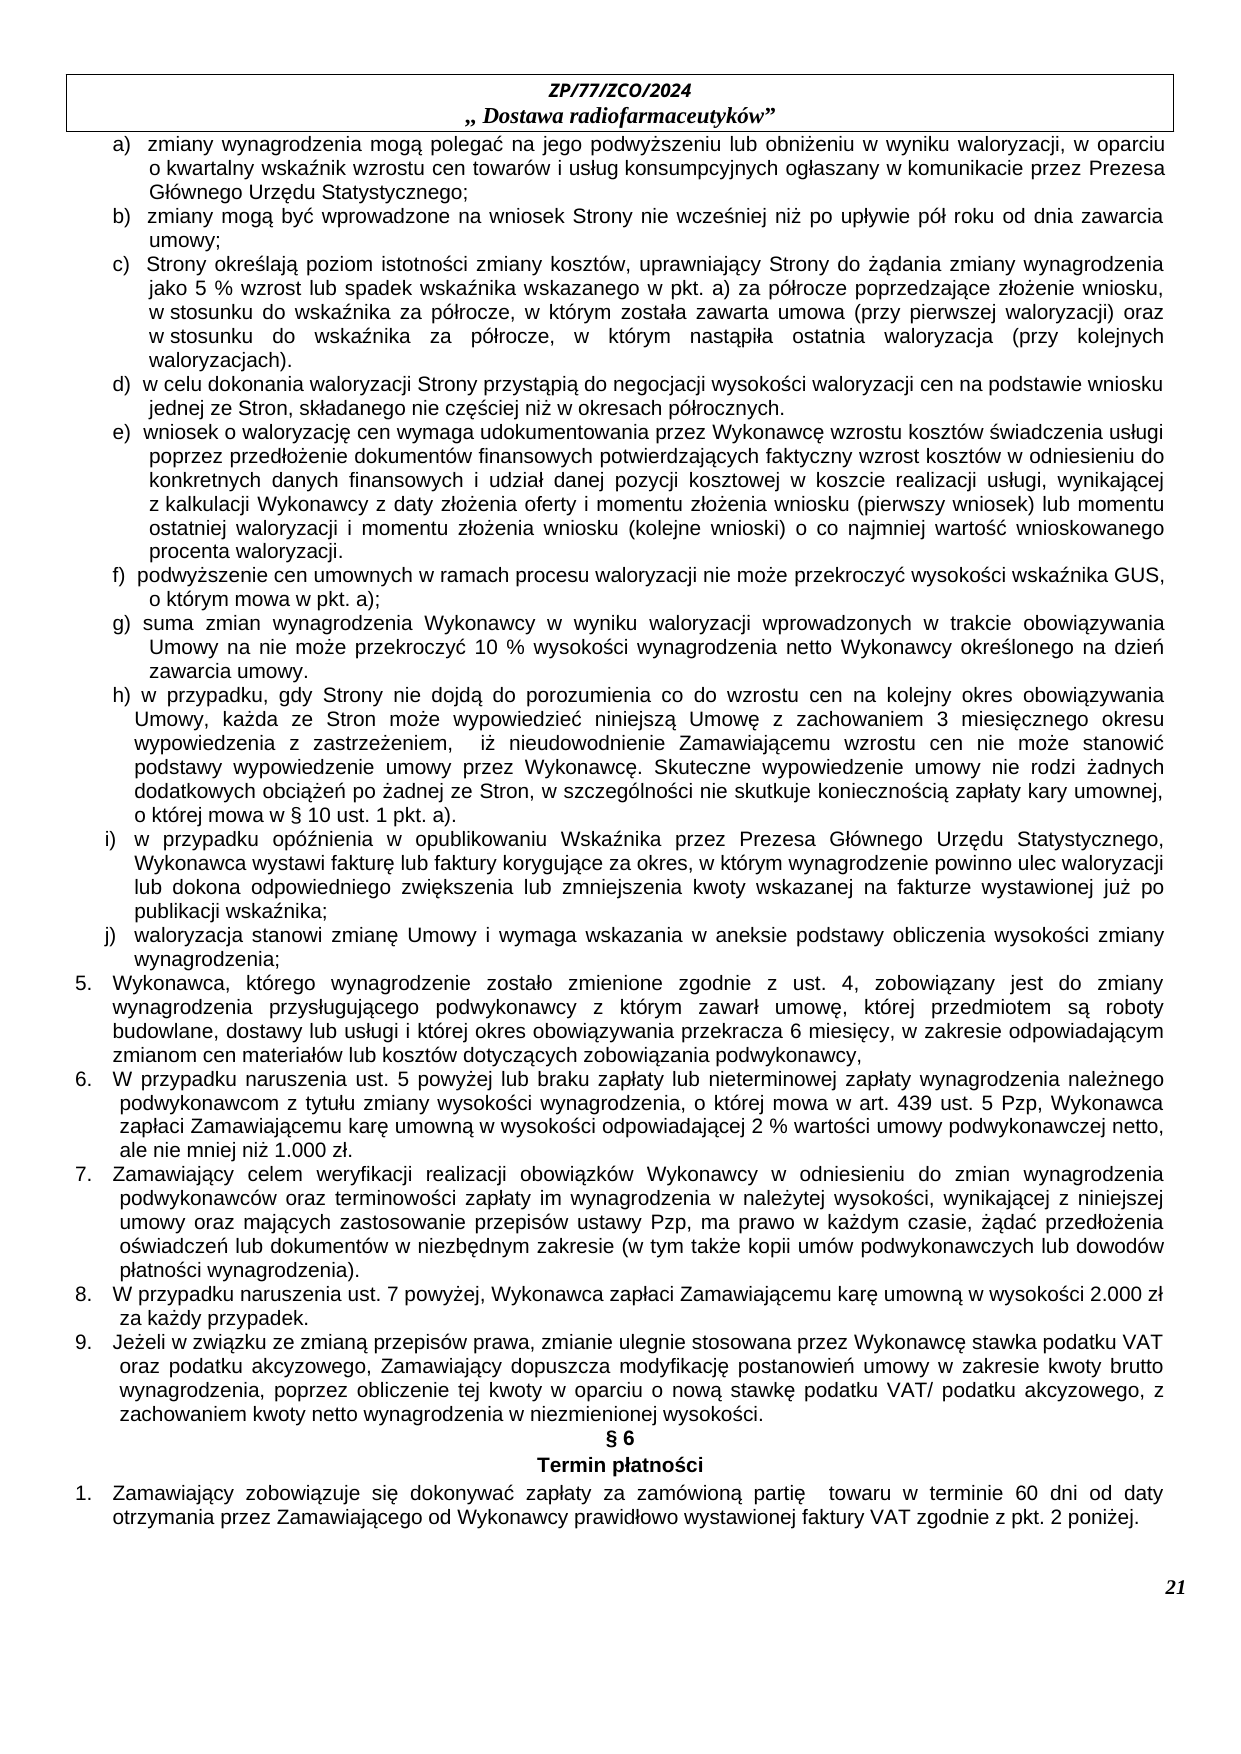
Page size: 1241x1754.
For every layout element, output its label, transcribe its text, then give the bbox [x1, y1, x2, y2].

list Zamawiający celem weryfikacji realizacji obowiązków Wykonawcy w odniesieniu do zmian wynagrodzenia podwykonawców oraz terminowości zapłaty im wynagrodzenia w należytej wysokości, wynikającej z niniejszej umowy oraz mających zastosowanie przepisów ustawy Pzp, ma prawo w każdym czasie, żądać przedłożenia oświadczeń lub dokumentów w niezbędnym zakresie (w tym także kopii umów podwykonawczych lub dowodów płatności wynagrodzenia). [75, 1191, 1165, 1311]
text Termin płatności [75, 1482, 1165, 1506]
list W przypadku naruszenia ust. 5 powyżej lub braku zapłaty lub nieterminowej zapłaty wynagrodzenia należnego podwykonawcom z tytułu zmiany wysokości wynagrodzenia, o której mowa w art. 439 ust. 5 Pzp, Wykonawca zapłaci Zamawiającemu karę umowną w wysokości odpowiadającej 2 % wartości umowy podwykonawczej netto, ale nie mniej niż 1.000 zł. [75, 1066, 1165, 1162]
text e) wniosek o waloryzację cen wymaga udokumentowania przez Wykonawcę wzrostu kosztów świadczenia usługi poprzez przedłożenie dokumentów finansowych potwierdzających faktyczny wzrost kosztów w odniesieniu do konkretnych danych finansowych i udział danej pozycji kosztowej w koszcie realizacji usługi, wynikającej z kalkulacji Wykonawcy z daty złożenia oferty i momentu złożenia wniosku (pierwszy wniosek) lub momentu ostatniej waloryzacji i momentu złożenia wniosku (kolejne wnioski) o co najmniej wartość wnioskowanego procenta waloryzacji. [112, 419, 1165, 563]
text h) w przypadku, gdy Strony nie dojdą do porozumienia co do wzrostu cen na kolejny okres obowiązywania Umowy, każda ze Stron może wypowiedzieć niniejszą Umowę z zachowaniem 3 miesięcznego okresu wypowiedzenia z zastrzeżeniem, iż nieudowodnienie Zamawiającemu wzrostu cen nie może stanowić podstawy wypowiedzenie umowy przez Wykonawcę. Skuteczne wypowiedzenie umowy nie rodzi żadnych dodatkowych obciążeń po żadnej ze Stron, w szczególności nie skutkuje koniecznością zapłaty kary umownej, o której mowa w § 10 ust. 1 pkt. a). [112, 683, 1165, 827]
list w przypadku opóźnienia w opublikowaniu Wskaźnika przez Prezesa Głównego Urzędu Statystycznego, Wykonawca wystawi fakturę lub faktury korygujące za okres, w którym wynagrodzenie powinno ulec waloryzacji lub dokona odpowiedniego zwiększenia lub zmniejszenia kwoty wskazanej na fakturze wystawionej już po publikacji wskaźnika; [104, 827, 1165, 923]
list Zamawiający zobowiązuje się dokonywać zapłaty za zamówioną partię towaru w terminie 60 dni od daty otrzymania przez Zamawiającego od Wykonawcy prawidłowo wystawionej faktury VAT zgodnie z pkt. 2 poniżej. [75, 1510, 1165, 1558]
text g) suma zmian wynagrodzenia Wykonawcy w wyniku waloryzacji wprowadzonych w trakcie obowiązywania Umowy na nie może przekroczyć 10 % wysokości wynagrodzenia netto Wykonawcy określonego na dzień zawarcia umowy. [112, 611, 1165, 683]
text a) zmiany wynagrodzenia mogą polegać na jego podwyższeniu lub obniżeniu w wyniku waloryzacji, w oparciu o kwartalny wskaźnik wzrostu cen towarów i usług konsumpcyjnych ogłaszany w komunikacie przez Prezesa Głównego Urzędu Statystycznego; [112, 132, 1165, 204]
list Wykonawca, którego wynagrodzenie zostało zmienione zgodnie z ust. 4, zobowiązany jest do zmiany wynagrodzenia przysługującego podwykonawcy z którym zawarł umowę, której przedmiotem są roboty budowlane, dostawy lub usługi i której okres obowiązywania przekracza 6 miesięcy, w zakresie odpowiadającym zmianom cen materiałów lub kosztów dotyczących zobowiązania podwykonawcy, [75, 971, 1165, 1066]
text f) podwyższenie cen umownych w ramach procesu waloryzacji nie może przekroczyć wysokości wskaźnika GUS, o którym mowa w pkt. a); [112, 563, 1165, 611]
list waloryzacja stanowi zmianę Umowy i wymaga wskazania w aneksie podstawy obliczenia wysokości zmiany wynagrodzenia; [104, 923, 1165, 971]
text c) Strony określają poziom istotności zmiany kosztów, uprawniający Strony do żądania zmiany wynagrodzenia jako 5 % wzrost lub spadek wskaźnika wskazanego w pkt. a) za półrocze poprzedzające złożenie wniosku, w stosunku do wskaźnika za półrocze, w którym została zawarta umowa (przy pierwszej waloryzacji) oraz w stosunku do wskaźnika za półrocze, w którym nastąpiła ostatnia waloryzacja (przy kolejnych waloryzacjach). [112, 252, 1165, 372]
list Jeżeli w związku ze zmianą przepisów prawa, zmianie ulegnie stosowana przez Wykonawcę stawka podatku VAT oraz podatku akcyzowego, Zamawiający dopuszcza modyfikację postanowień umowy w zakresie kwoty brutto wynagrodzenia, poprzez obliczenie tej kwoty w oparciu o nową stawkę podatku VAT/ podatku akcyzowego, z zachowaniem kwoty netto wynagrodzenia w niezmienionej wysokości. [75, 1359, 1165, 1455]
text d) w celu dokonania waloryzacji Strony przystąpią do negocjacji wysokości waloryzacji cen na podstawie wniosku jednej ze Stron, składanego nie częściej niż w okresach półrocznych. [112, 372, 1165, 419]
list W przypadku naruszenia ust. 7 powyżej, Wykonawca zapłaci Zamawiającemu karę umowną w wysokości 2.000 zł za każdy przypadek. [75, 1311, 1165, 1359]
text b) zmiany mogą być wprowadzone na wniosek Strony nie wcześniej niż po upływie pół roku od dnia zawarcia umowy; [112, 204, 1165, 252]
text § 6 [75, 1455, 1165, 1479]
